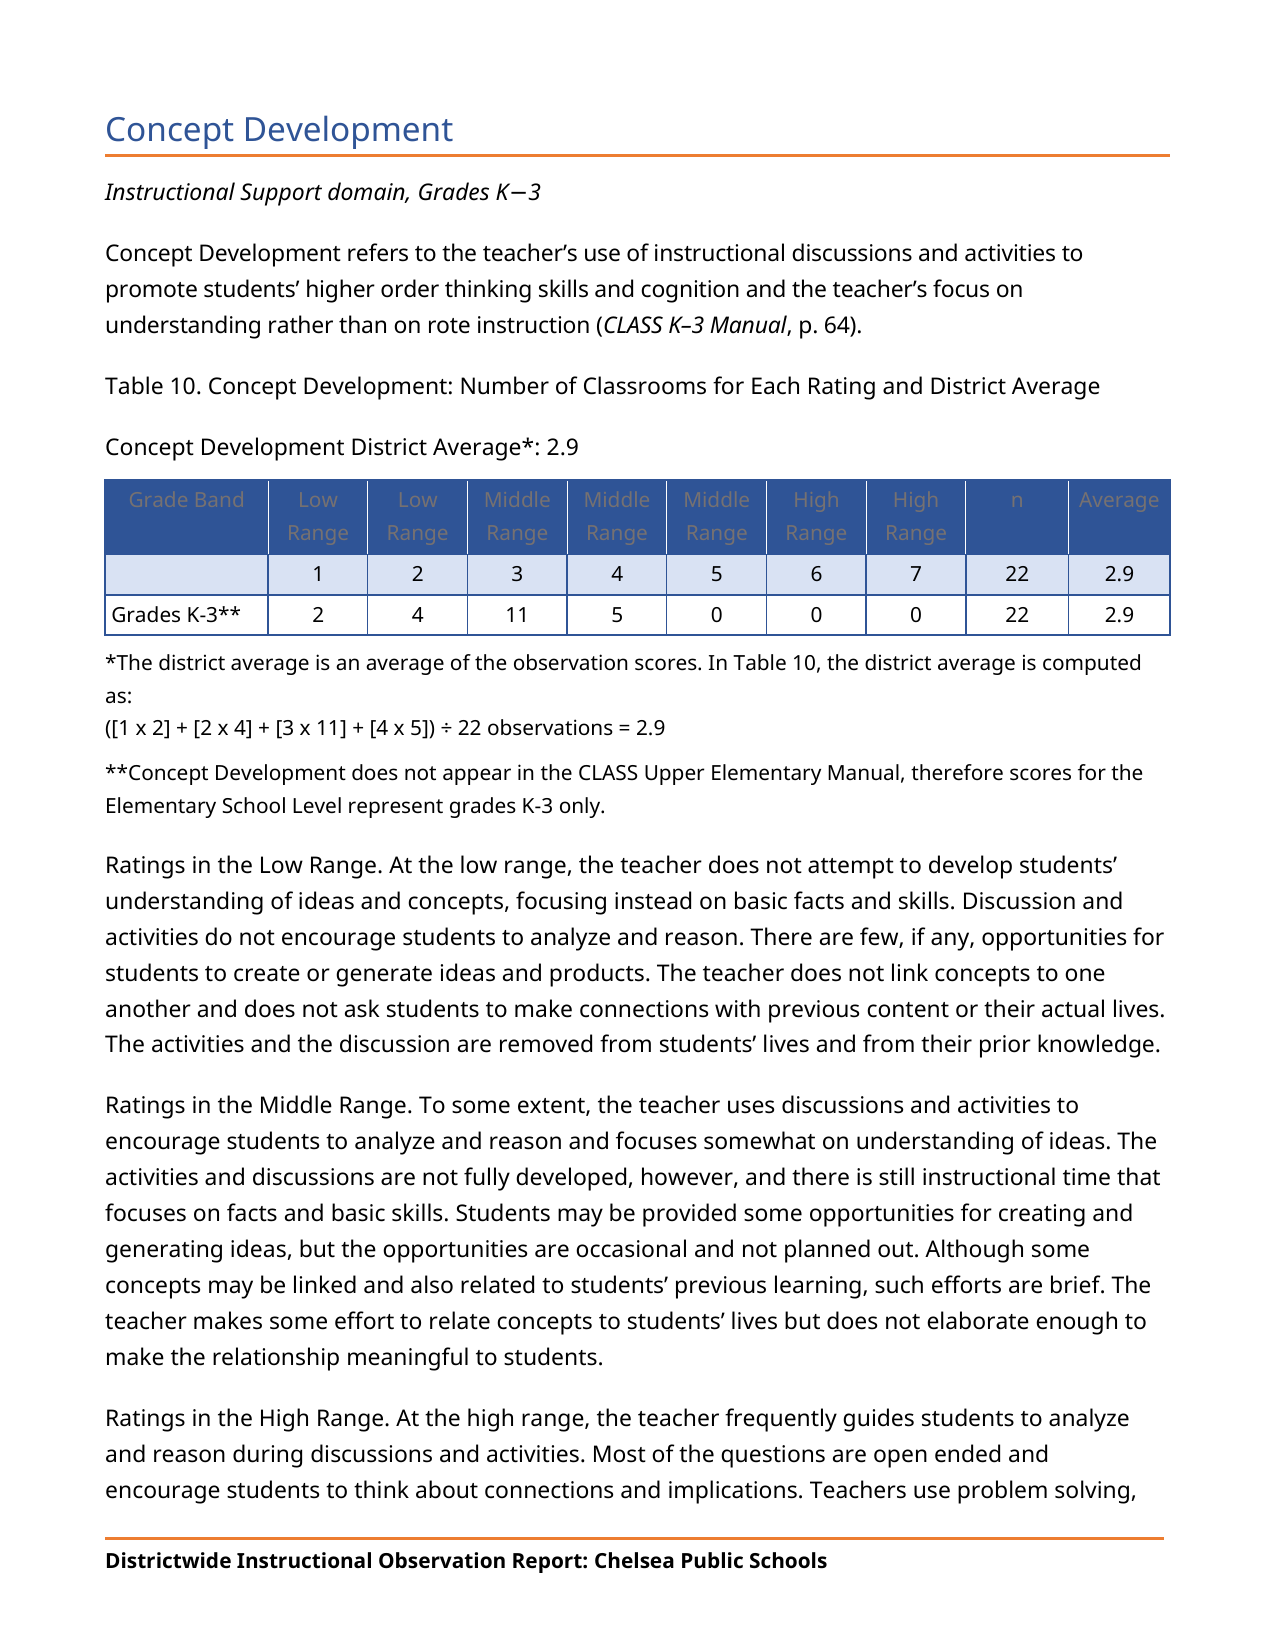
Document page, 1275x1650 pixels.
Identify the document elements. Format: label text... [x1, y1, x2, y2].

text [105, 1402, 1170, 1505]
table_header Low Range [368, 481, 467, 554]
table_cell 5 [568, 596, 666, 634]
table_cell Grades K-3** [106, 596, 267, 634]
table_cell 0 [667, 596, 766, 634]
text *The district average is an average of the observation scores. In Table 10, the district average is computed as: ([1 x 2] + [2 x 4] + [3 x 11] + [4 x 5]) ÷ 22 observations = 2.9 [105, 648, 1170, 742]
table_cell 0 [867, 596, 965, 634]
table_cell 4 [368, 596, 467, 634]
table_cell 0 [767, 596, 865, 634]
table_cell 3 [468, 555, 566, 594]
table_cell 5 [667, 555, 766, 594]
table_cell 2.9 [1069, 596, 1169, 634]
table_header Average [1069, 481, 1169, 554]
table_header High Range [767, 481, 866, 554]
table_cell [106, 555, 267, 594]
text Concept Development refers to the teacher’s use of instructional discussions and activities to promote students’ higher order thinking skills and cognition and the teacher’s focus on understanding rather than on rote instruction (CLASS K–3 Manual, p. 64). [105, 237, 1170, 340]
table_header Middle Range [667, 481, 766, 554]
text Ratings in the Middle Range. To some extent, the teacher uses discussions and activities to encourage students to analyze and reason and focuses somewhat on understanding of ideas. The activities and discussions are not fully developed, however, and there is still instructional time that focuses on facts and basic skills. Students may be provided some opportunities for creating and generating ideas, but the opportunities are occasional and not planned out. Although some concepts may be linked and also related to students’ previous learning, such efforts are brief. The teacher makes some effort to relate concepts to students’ lives but does not elaborate enough to make the relationship meaningful to students. [105, 1089, 1170, 1372]
text Concept Development District Average*: 2.9 [105, 431, 1170, 462]
table_header High Range [867, 481, 965, 554]
text **Concept Development does not appear in the CLASS Upper Elementary Manual, therefore scores for the Elementary School Level represent grades K-3 only. [105, 758, 1170, 819]
table_header n [966, 481, 1068, 554]
table_cell 4 [568, 555, 666, 594]
table_cell 2 [368, 555, 467, 594]
text Ratings in the Low Range. At the low range, the teacher does not attempt to develop students’ understanding of ideas and concepts, focusing instead on basic facts and skills. Discussion and activities do not encourage students to analyze and reason. There are few, if any, opportunities for students to create or generate ideas and products. The teacher does not link concepts to one another and does not ask students to make connections with previous content or their actual lives. The activities and the discussion are removed from students’ lives and from their prior knowledge. [105, 849, 1170, 1060]
table_cell 6 [767, 555, 865, 594]
table_cell 11 [468, 596, 566, 634]
table_cell 2.9 [1069, 555, 1169, 594]
subtitle Concept Development [105, 106, 1170, 154]
table_cell 1 [269, 555, 367, 594]
table_cell 7 [867, 555, 965, 594]
table_header Grade Band [106, 481, 268, 554]
table_header Middle Range [568, 481, 666, 554]
table_header Low Range [269, 481, 367, 554]
title Table 10. Concept Development: Number of Classrooms for Each Rating and District Average [105, 370, 1170, 401]
table_header Middle Range [468, 481, 567, 554]
table_cell 2 [269, 596, 367, 634]
text Instructional Support domain, Grades K−3 [105, 176, 1170, 207]
table_cell 22 [967, 555, 1068, 594]
table_cell 22 [967, 596, 1068, 634]
